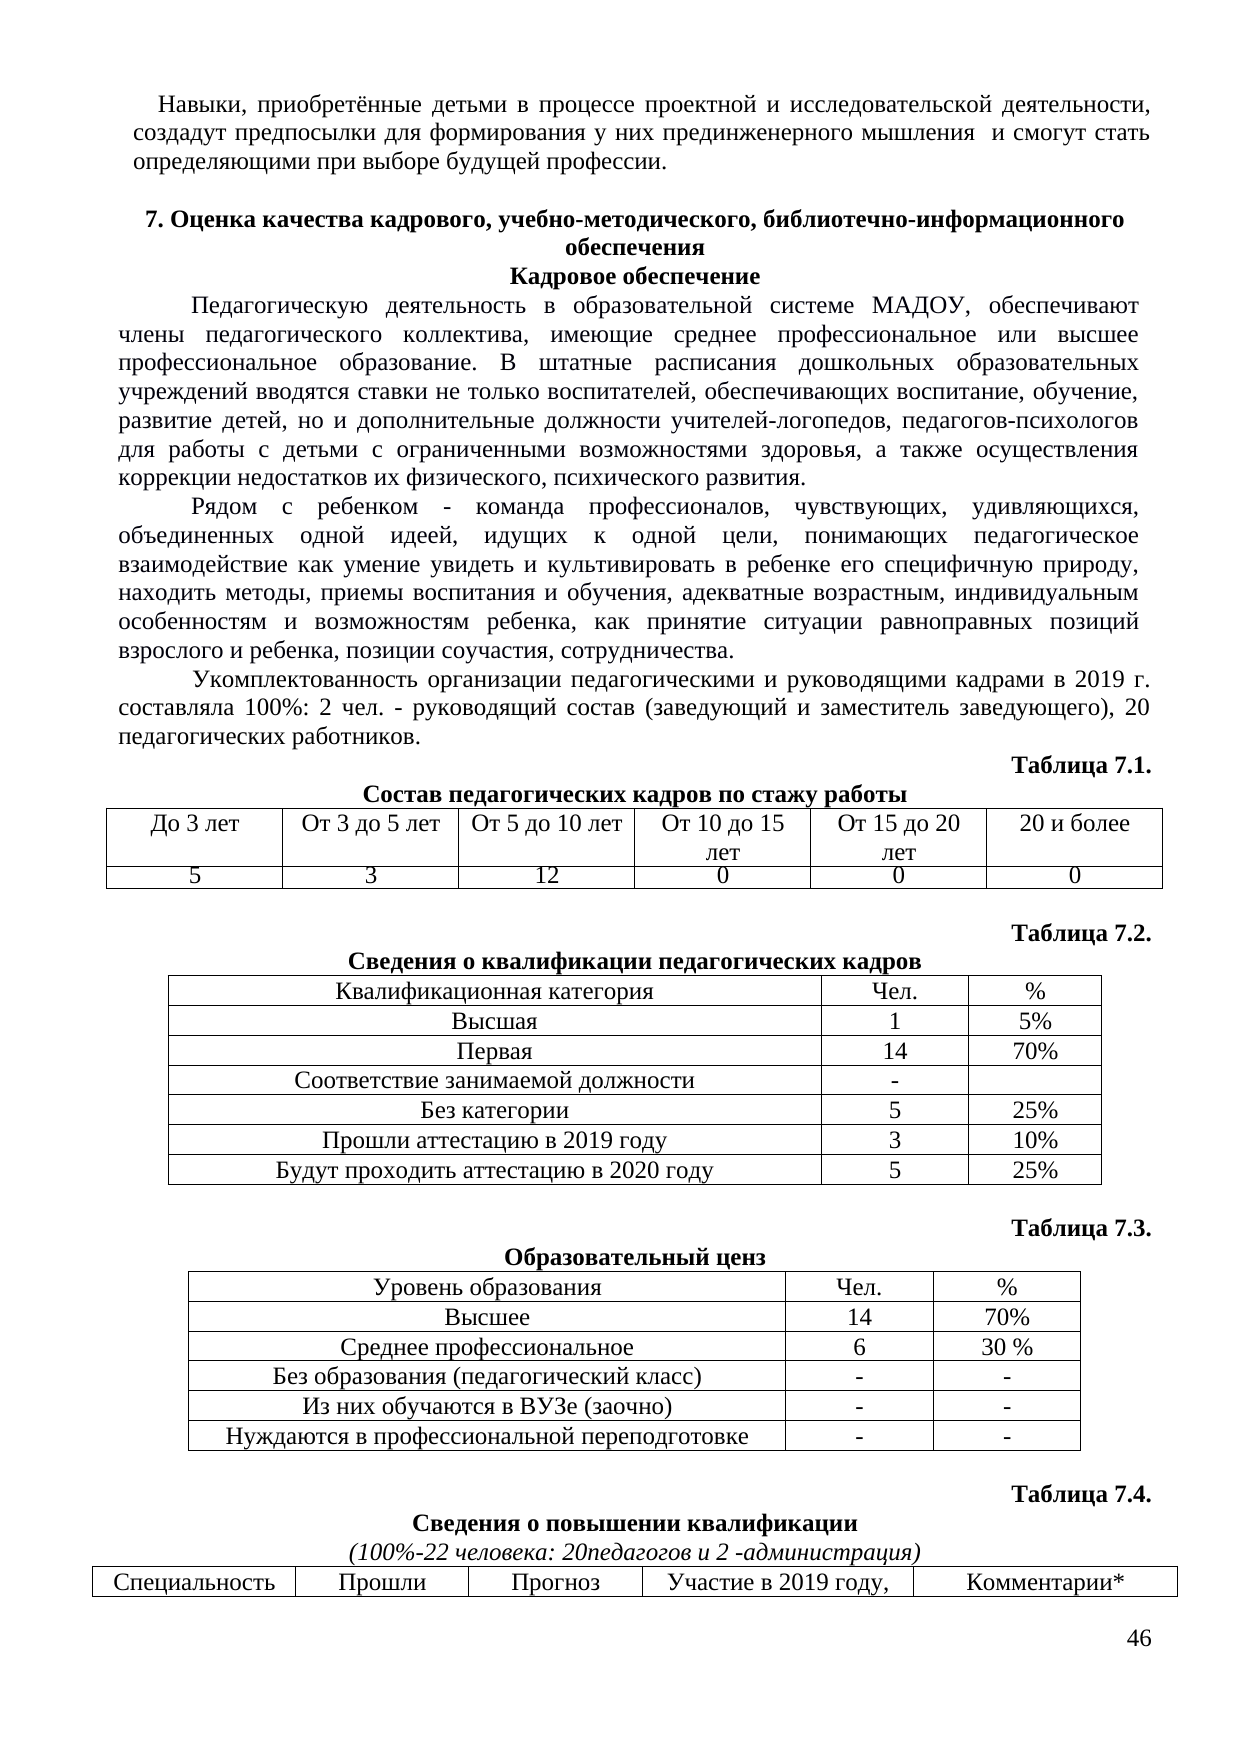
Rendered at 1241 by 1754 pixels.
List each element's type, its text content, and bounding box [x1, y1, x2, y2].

table_cell 3 [283, 867, 458, 888]
table_header От 10 до 15 лет [635, 809, 810, 866]
table_header До 3 лет [107, 809, 282, 866]
table_cell Без категории [169, 1095, 821, 1124]
text Навыки, приобретённые детьми в процессе проектной и исследовательской деятельности, создадут предпосылки для формирования у них прединженерного мышления и смогут стать определяющими при выборе будущей профессии. [133, 89, 1152, 175]
text Рядом с ребенком - команда профессионалов, чувствующих, удивляющихся, объединенных одной идеей, идущих к одной цели, понимающих педагогическое взаимодействие как умение увидеть и культивировать в ребенке его специфичную природу, находить методы, приемы воспитания и обучения, адекватные возрастным, индивидуальным особенностям и возможностям ребенка, как принятие ситуации равноправных позиций взрослого и ребенка, позиции соучастия, сотрудничества. [118, 491, 1140, 664]
table_header Комментарии* [914, 1567, 1177, 1596]
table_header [643, 1567, 913, 1596]
table_cell 12 [459, 867, 634, 888]
table_cell - [934, 1391, 1080, 1420]
table_cell - [822, 1066, 968, 1094]
table_cell - [786, 1421, 933, 1450]
table_cell 6 [786, 1332, 933, 1360]
table_cell Будут проходить аттестацию в 2020 году [169, 1155, 821, 1184]
table_cell Прошли аттестацию в 2019 году [169, 1125, 821, 1154]
table_cell - [934, 1361, 1080, 1390]
table_cell - [934, 1421, 1080, 1450]
text Сведения о повышении квалификации [118, 1508, 1152, 1537]
table_cell Среднее профессиональное [189, 1332, 785, 1360]
table_cell Из них обучаются в ВУЗе (заочно) [189, 1391, 785, 1420]
text (100%-22 человека: 20педагогов и 2 -администрация) [118, 1537, 1152, 1566]
table_cell Без образования (педагогический класс) [189, 1361, 785, 1390]
table_cell 14 [786, 1302, 933, 1331]
table_cell 70% [934, 1302, 1080, 1331]
table_cell 70% [969, 1036, 1101, 1064]
table_cell Соответствие занимаемой должности [169, 1066, 821, 1094]
text Образовательный ценз [118, 1242, 1152, 1271]
table_header От 5 до 10 лет [459, 809, 634, 866]
table_header Чел. [822, 976, 968, 1005]
table_cell - [786, 1391, 933, 1420]
table_header 20 и более [987, 809, 1162, 866]
table_cell Высшая [169, 1006, 821, 1035]
table_cell 0 [987, 867, 1162, 888]
table_cell 30 % [934, 1332, 1080, 1360]
table_header Специальность [93, 1567, 295, 1596]
table_cell - [786, 1361, 933, 1390]
text Сведения о квалификации педагогических кадров [118, 946, 1152, 975]
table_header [296, 1567, 468, 1596]
table_cell Высшее [189, 1302, 785, 1331]
table_cell Нуждаются в профессиональной переподготовке [189, 1421, 785, 1450]
table_cell 25% [969, 1155, 1101, 1184]
table_header От 3 до 5 лет [283, 809, 458, 866]
table_cell Первая [169, 1036, 821, 1064]
table_header Чел. [786, 1272, 933, 1301]
table_header Квалификационная категория [169, 976, 821, 1005]
table_header % [969, 976, 1101, 1005]
table_cell 0 [635, 867, 810, 888]
table_cell [969, 1066, 1101, 1094]
text Таблица 7.4. [118, 1479, 1152, 1508]
table_header % [934, 1272, 1080, 1301]
table_header Уровень образования [189, 1272, 785, 1301]
table_cell 5 [107, 867, 282, 888]
table_cell 14 [822, 1036, 968, 1064]
table_cell 0 [811, 867, 986, 888]
table_header От 15 до 20 лет [811, 809, 986, 866]
table_cell 5 [822, 1095, 968, 1124]
table_cell 10% [969, 1125, 1101, 1154]
table_cell 5% [969, 1006, 1101, 1035]
text Таблица 7.2. [118, 918, 1152, 946]
table_cell 1 [822, 1006, 968, 1035]
table_cell 5 [822, 1155, 968, 1184]
table_cell 3 [822, 1125, 968, 1154]
table_cell 25% [969, 1095, 1101, 1124]
text Укомплектованность организации педагогическими и руководящими кадрами в 2019 г. составляла 100%: 2 чел. - руководящий состав (заведующий и заместитель заведующего), 20 педагогических работников. [118, 664, 1152, 750]
text Педагогическую деятельность в образовательной системе МАДОУ, обеспечивают члены педагогического коллектива, имеющие среднее профессиональное или высшее профессиональное образование. В штатные расписания дошкольных образовательных учреждений вводятся ставки не только воспитателей, обеспечивающих воспитание, обучение, развитие детей, но и дополнительные должности учителей-логопедов, педагогов-психологов для работы с детьми с ограниченными возможностями здоровья, а также осуществления коррекции недостатков их физического, психического развития. [118, 290, 1139, 491]
text Кадровое обеспечение [118, 261, 1152, 290]
subtitle 7. Оценка качества кадрового, учебно-методического, библиотечно-информационного обеспечения [118, 204, 1152, 261]
text Таблица 7.3. [118, 1213, 1152, 1242]
text Таблица 7.1. [118, 750, 1152, 779]
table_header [469, 1567, 642, 1596]
text Состав педагогических кадров по стажу работы [118, 779, 1152, 807]
